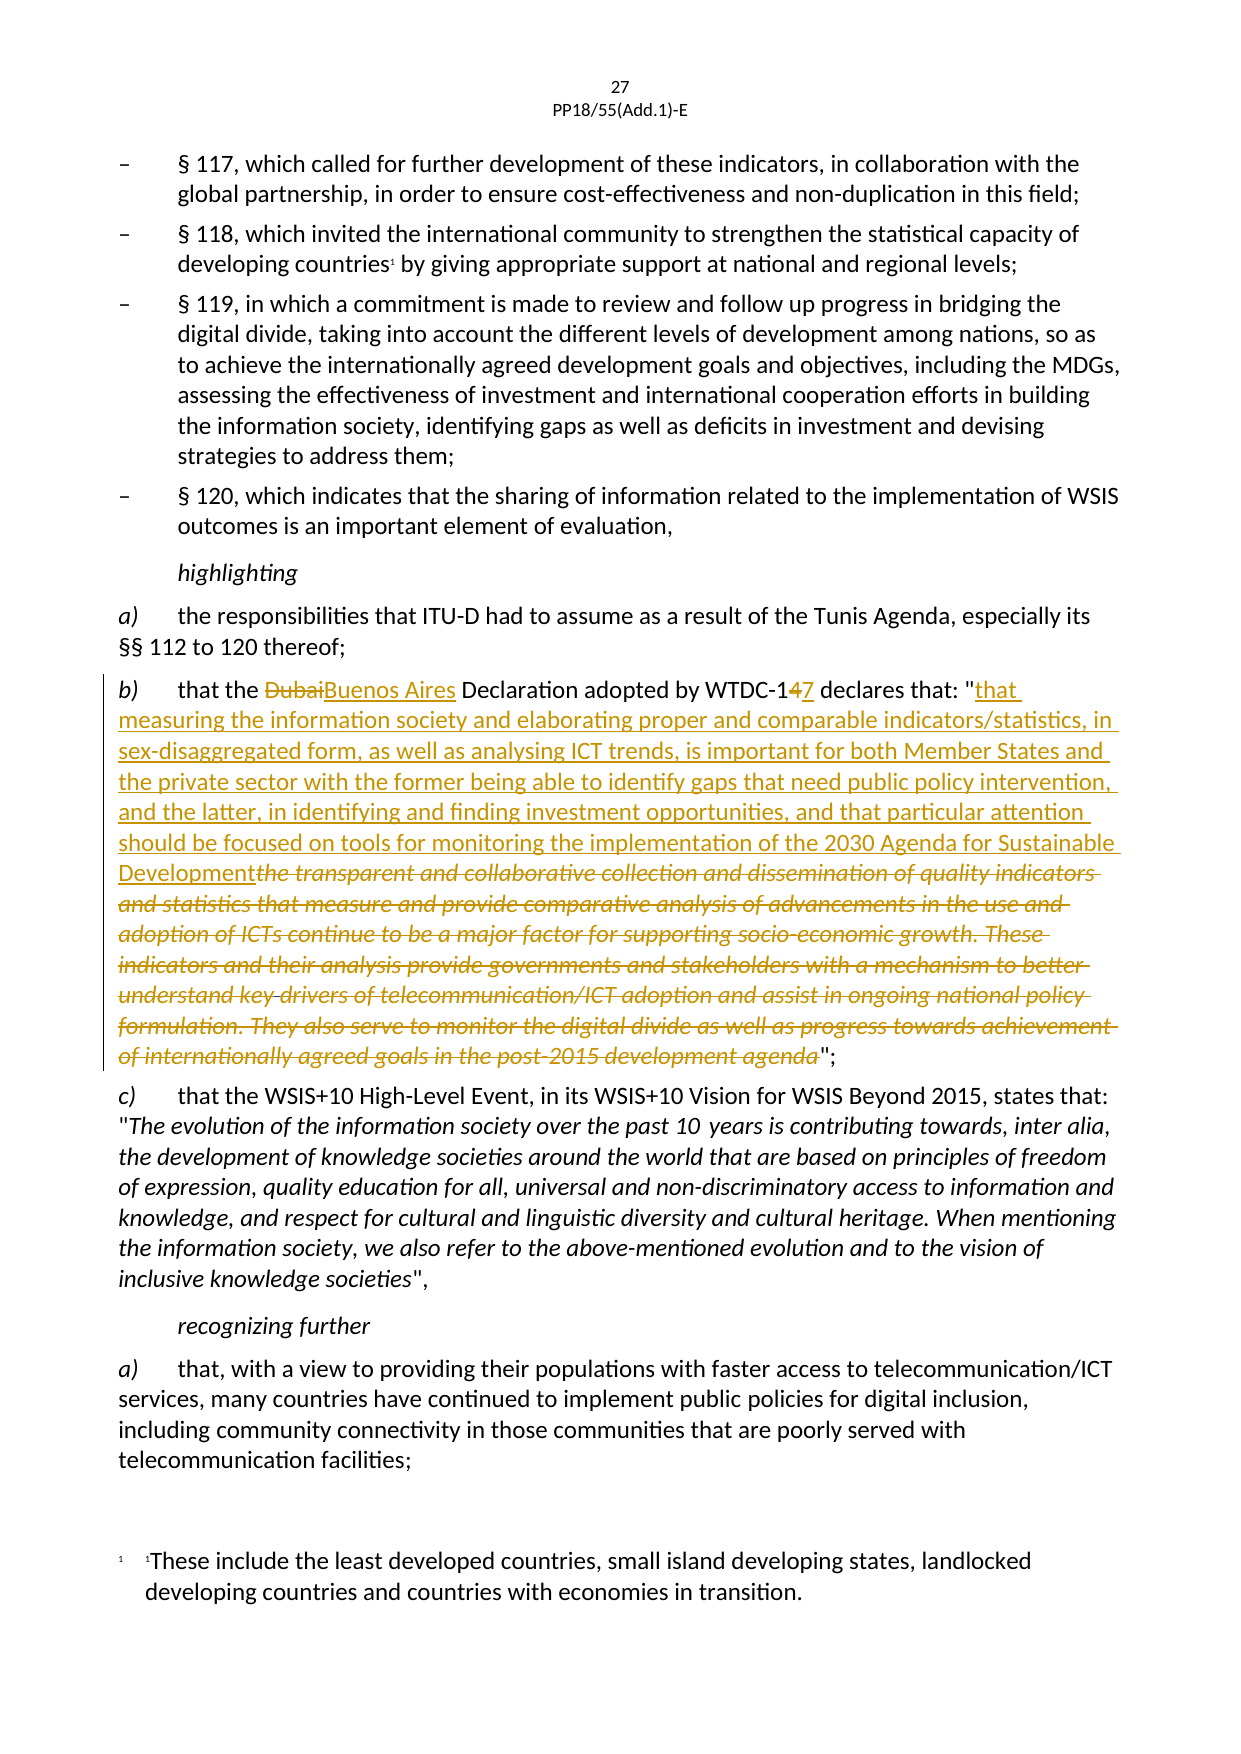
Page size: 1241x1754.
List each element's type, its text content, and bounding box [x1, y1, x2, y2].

text c) that the WSIS+10 High-Level Event, in its WSIS+10 Vision for WSIS Beyond 2015, states that: "The evolution of the information society over the past 10 years is contributing towards, inter alia, the development of knowledge societies around the world that are based on principles of freedom of expression, quality education for all, universal and non-discriminatory access to information and knowledge, and respect for cultural and linguistic diversity and cultural heritage. When mentioning the information society, we also refer to the above-mentioned evolution and to the vision of inclusive knowledge societies", [118, 1080, 1122, 1293]
text b) that the Declaration adopted by WTDC-1 declares that: ""; [118, 674, 1122, 1071]
text – § 117, which called for further development of these indicators, in collaboration with the global partnership, in order to ensure cost-effectiveness and non-duplication in this field; [118, 148, 1122, 209]
text a) the responsibilities that ITU-D had to assume as a result of the Tunis Agenda, especially its §§ 112 to 120 thereof; [118, 601, 1122, 662]
text highlighting [177, 557, 1122, 588]
text – § 120, which indicates that the sharing of information related to the implementation of WSIS outcomes is an important element of evaluation, [118, 480, 1122, 541]
text a) that, with a view to providing their populations with faster access to telecommunication/ICT services, many countries have continued to implement public policies for digital inclusion, including community connectivity in those communities that are poorly served with telecommunication facilities; [118, 1353, 1122, 1475]
text – § 118, which invited the international community to strengthen the statistical capacity of developing countries1 by giving appropriate support at national and regional levels; [118, 218, 1122, 279]
text – § 119, in which a commitment is made to review and follow up progress in bridging the digital divide, taking into account the different levels of development among nations, so as to achieve the internationally agreed development goals and objectives, including the MDGs, assessing the effectiveness of investment and international cooperation efforts in building the information society, identifying gaps as well as deficits in investment and devising strategies to address them; [118, 288, 1122, 471]
text recognizing further [177, 1310, 1122, 1341]
